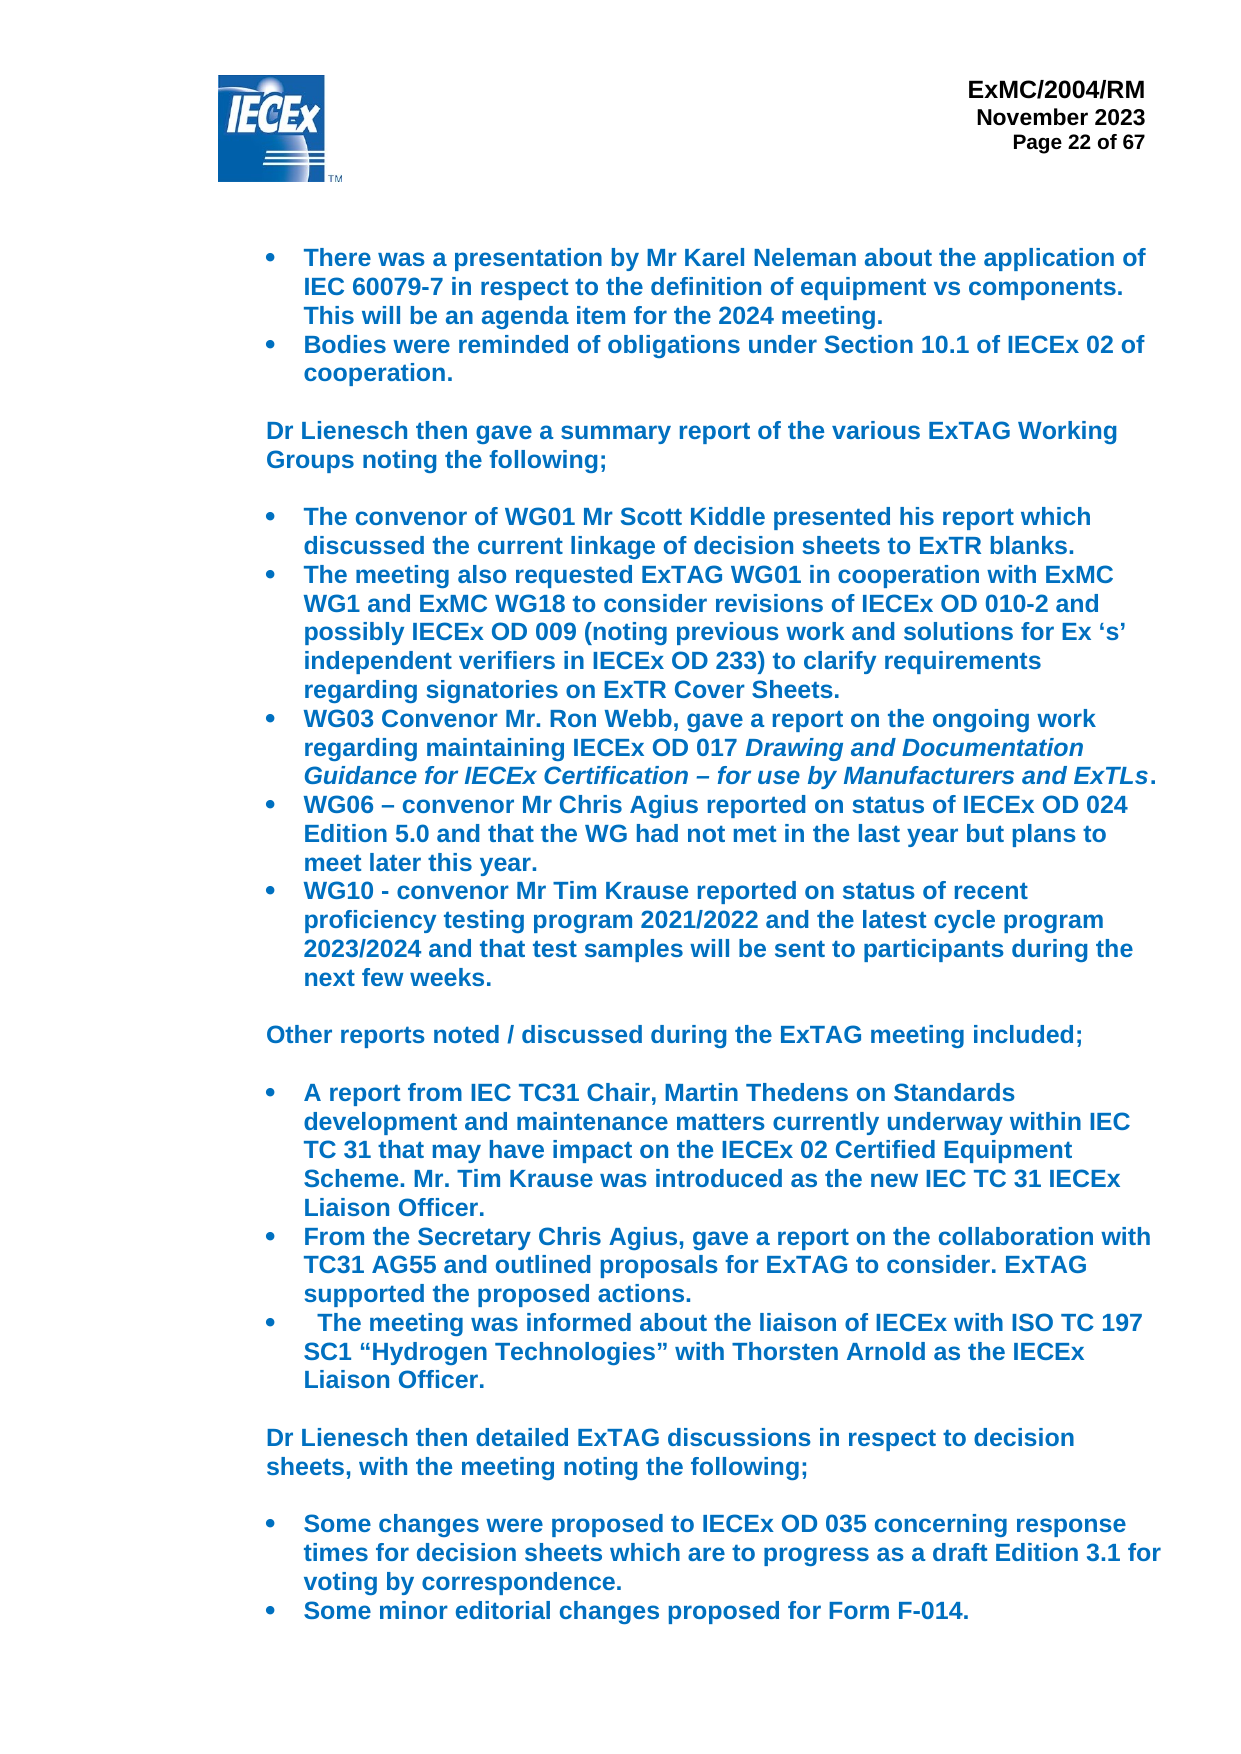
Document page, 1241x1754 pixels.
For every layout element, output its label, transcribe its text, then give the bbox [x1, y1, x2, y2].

list WG06 – convenor Mr Chris Agius reported on status of IECEx OD 024 Edition 5.0 and that the WG had not met in the last year but plans to meet later this year. [266, 790, 1162, 876]
list Bodies were reminded of obligations under Section 10.1 of IECEx 02 of cooperation. [266, 329, 1162, 387]
text Other reports noted / discussed during the ExTAG meeting included; [266, 1020, 1162, 1049]
list The meeting was informed about the liaison of IECEx with ISO TC 197 SC1 “Hydrogen Technologies” with Thorsten Arnold as the IECEx Liaison Officer. [266, 1308, 1162, 1394]
list The meeting also requested ExTAG WG01 in cooperation with ExMC WG1 and ExMC WG18 to consider revisions of IECEx OD 010-2 and possibly IECEx OD 009 (noting previous work and solutions for Ex ‘s’ independent verifiers in IECEx OD 233) to clarify requirements regarding signatories on ExTR Cover Sheets. [266, 560, 1162, 704]
text Dr Lienesch then detailed ExTAG discussions in respect to decision sheets, with the meeting noting the following; [266, 1423, 1162, 1481]
list Some changes were proposed to IECEx OD 035 concerning response times for decision sheets which are to progress as a draft Edition 3.1 for voting by correspondence. [266, 1509, 1162, 1596]
list Some minor editorial changes proposed for Form F-014. [266, 1596, 1162, 1624]
list A report from IEC TC31 Chair, Martin Thedens on Standards development and maintenance matters currently underway within IEC TC 31 that may have impact on the IECEx 02 Certified Equipment Scheme. Mr. Tim Krause was introduced as the new IEC TC 31 IECEx Liaison Officer. [266, 1078, 1162, 1222]
text Dr Lienesch then gave a summary report of the various ExTAG Working Groups noting the following; [266, 416, 1162, 473]
picture [218, 75, 342, 182]
list WG10 - convenor Mr Tim Krause reported on status of recent proficiency testing program 2021/2022 and the latest cycle program 2023/2024 and that test samples will be sent to participants during the next few weeks. [266, 876, 1162, 991]
list WG03 Convenor Mr. Ron Webb, gave a report on the ongoing work regarding maintaining IECEx OD 017 Drawing and Documentation Guidance for IECEx Certification – for use by Manufacturers and ExTLs. [266, 704, 1162, 790]
list The convenor of WG01 Mr Scott Kiddle presented his report which discussed the current linkage of decision sheets to ExTR blanks. [266, 502, 1162, 560]
list From the Secretary Chris Agius, gave a report on the collaboration with TC31 AG55 and outlined proposals for ExTAG to consider. ExTAG supported the proposed actions. [266, 1222, 1162, 1308]
list There was a presentation by Mr Karel Neleman about the application of IEC 60079-7 in respect to the definition of equipment vs components. This will be an agenda item for the 2024 meeting. [266, 243, 1162, 329]
